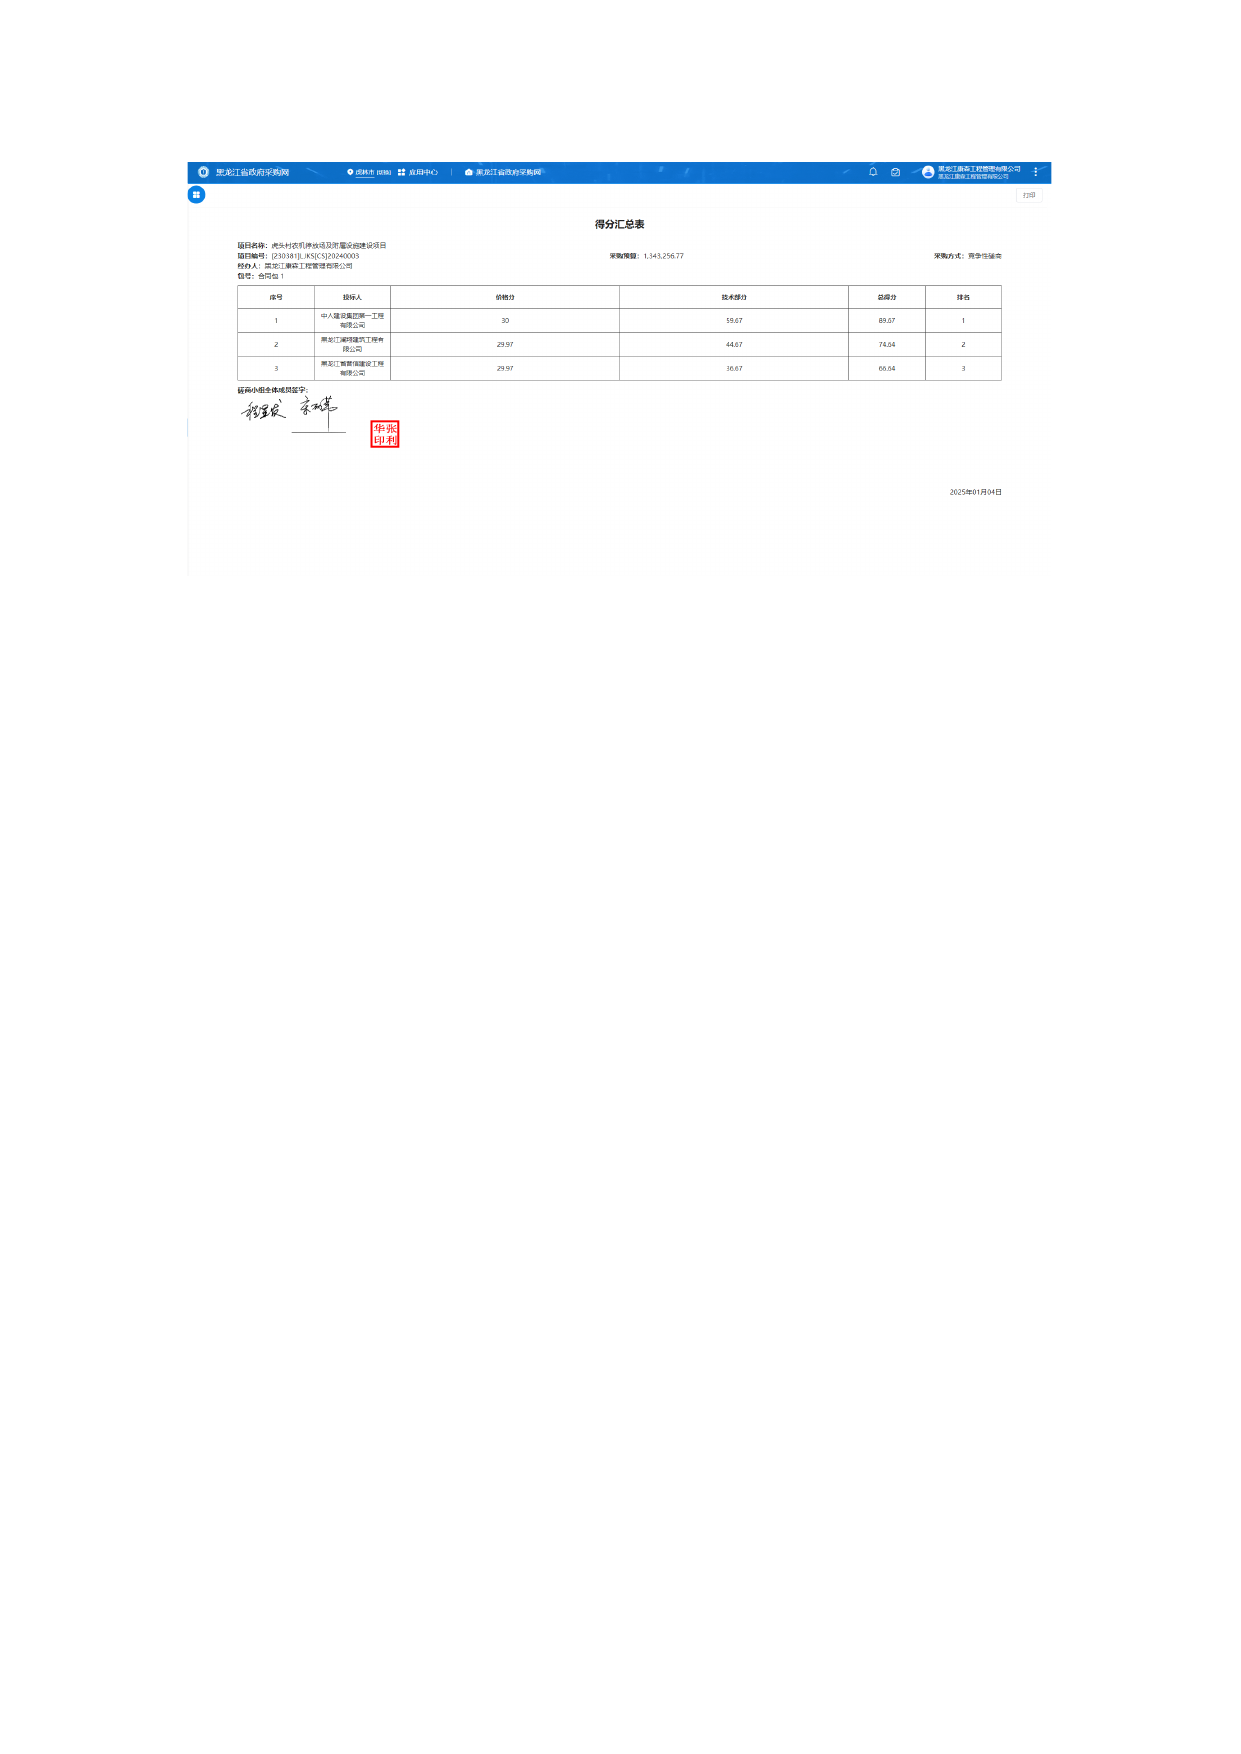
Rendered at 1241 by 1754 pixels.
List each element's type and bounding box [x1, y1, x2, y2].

picture [187, 162, 1052, 576]
